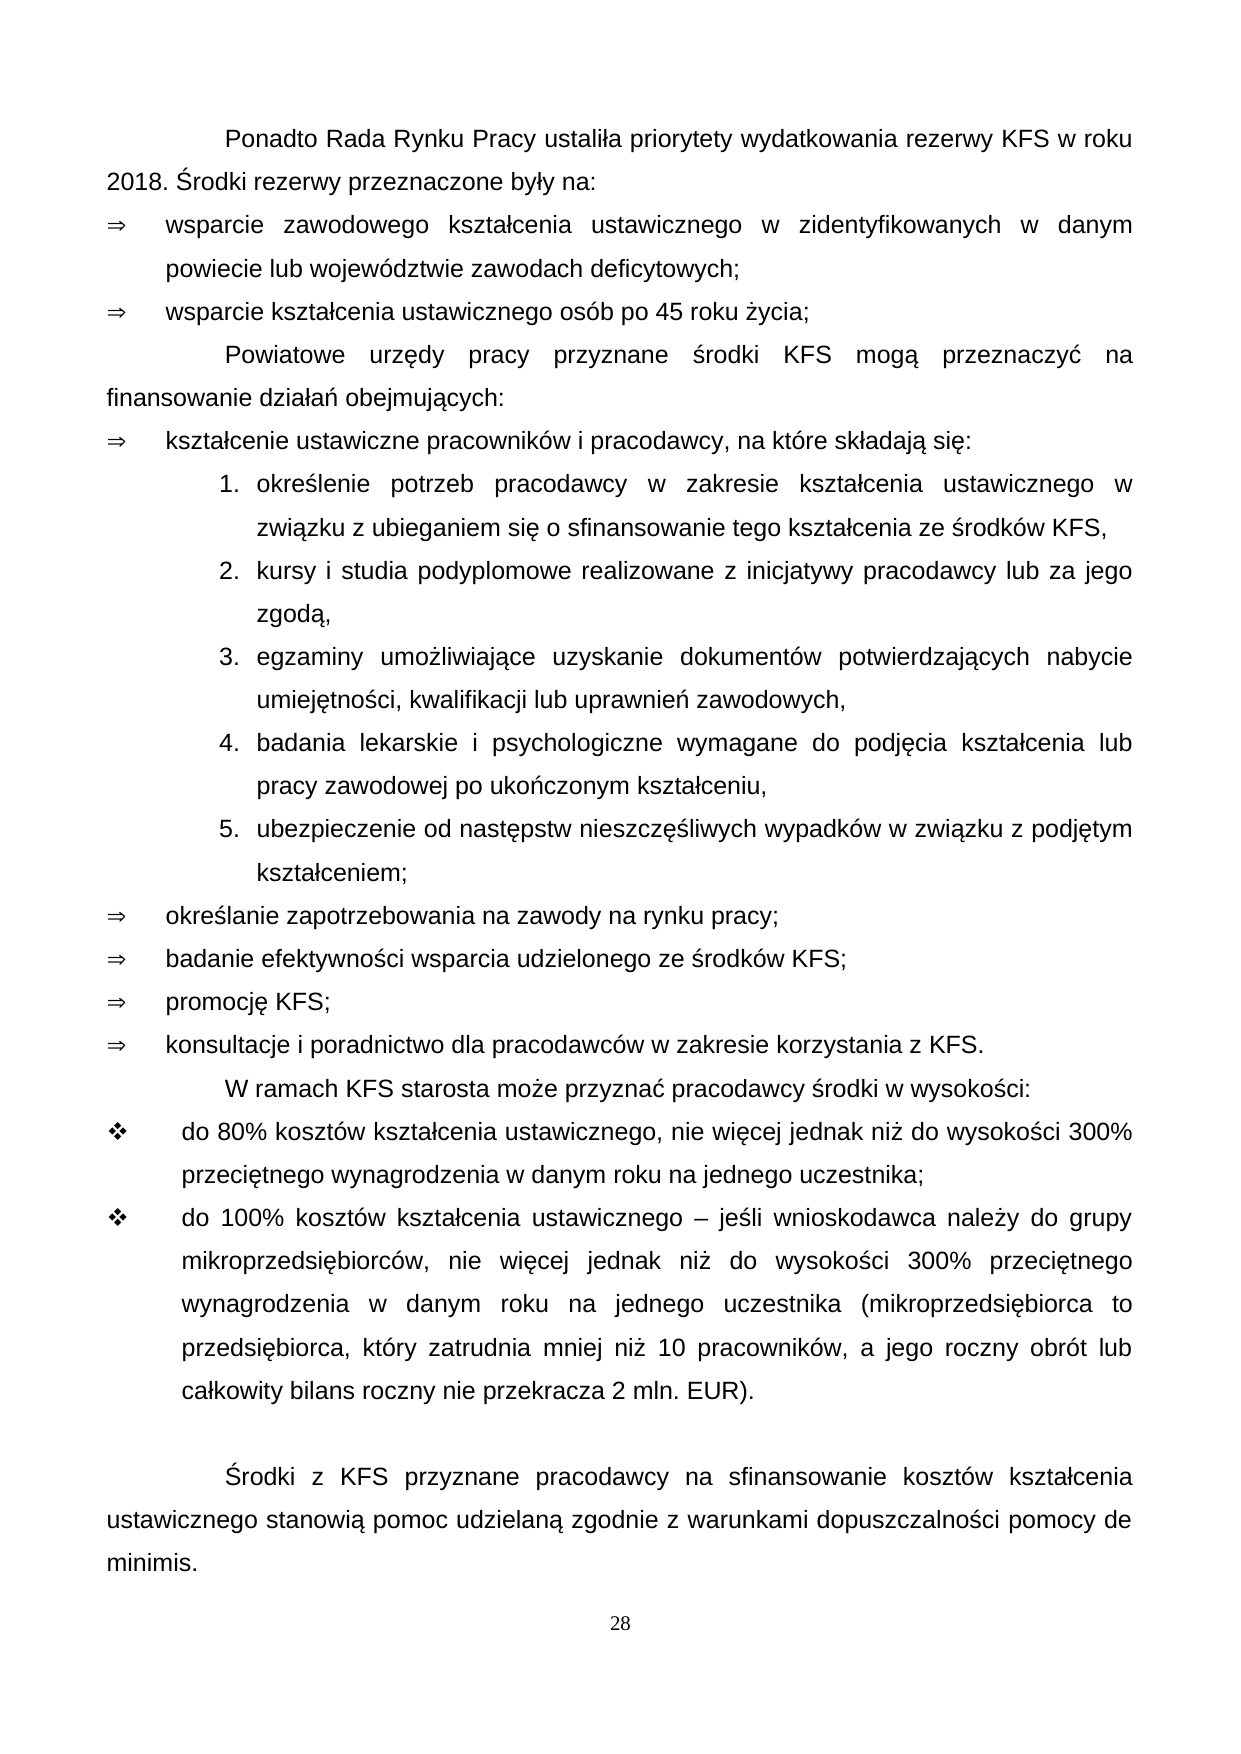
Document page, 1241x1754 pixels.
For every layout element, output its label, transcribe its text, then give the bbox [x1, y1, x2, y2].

list konsultacje i poradnictwo dla pracodawców w zakresie korzystania z KFS. [106, 1030, 1134, 1059]
list wsparcie kształcenia ustawicznego osób po 45 roku życia; [106, 297, 1134, 326]
list określenie potrzeb pracodawcy w zakresie kształcenia ustawicznego w związku z ubieganiem się o sfinansowanie tego kształcenia ze środków KFS, [219, 469, 1134, 541]
list promocję KFS; [106, 987, 1134, 1016]
list kursy i studia podyplomowe realizowane z inicjatywy pracodawcy lub za jego zgodą, [219, 556, 1134, 627]
text Powiatowe urzędy pracy przyznane środki KFS mogą przeznaczyć na finansowanie działań obejmujących: [106, 340, 1134, 412]
text Środki z KFS przyznane pracodawcy na sfinansowanie kosztów kształcenia ustawicznego stanowią pomoc udzielaną zgodnie z warunkami dopuszczalności pomocy de minimis. [106, 1462, 1134, 1577]
list wsparcie zawodowego kształcenia ustawicznego w zidentyfikowanych w danym powiecie lub województwie zawodach deficytowych; [106, 210, 1134, 282]
list badanie efektywności wsparcia udzielonego ze środków KFS; [106, 944, 1134, 973]
list kształcenie ustawiczne pracowników i pracodawcy, na które składają się: [106, 426, 1134, 455]
list ubezpieczenie od następstw nieszczęśliwych wypadków w związku z podjętym kształceniem; [219, 814, 1134, 886]
list egzaminy umożliwiające uzyskanie dokumentów potwierdzających nabycie umiejętności, kwalifikacji lub uprawnień zawodowych, [219, 642, 1134, 714]
list W ramach KFS starosta może przyznać pracodawcy środki w wysokości: [106, 1073, 1134, 1102]
list określanie zapotrzebowania na zawody na rynku pracy; [106, 901, 1134, 929]
list do 100% kosztów kształcenia ustawicznego – jeśli wnioskodawca należy do grupy mikroprzedsiębiorców, nie więcej jednak niż do wysokości 300% przeciętnego wynagrodzenia w danym roku na jednego uczestnika (mikroprzedsiębiorca to przedsiębiorca, który zatrudnia mniej niż 10 pracowników, a jego roczny obrót lub całkowity bilans roczny nie przekracza 2 mln. EUR). [106, 1203, 1134, 1404]
list badania lekarskie i psychologiczne wymagane do podjęcia kształcenia lub pracy zawodowej po ukończonym kształceniu, [219, 728, 1134, 800]
list do 80% kosztów kształcenia ustawicznego, nie więcej jednak niż do wysokości 300% przeciętnego wynagrodzenia w danym roku na jednego uczestnika; [106, 1117, 1134, 1189]
list Ponadto Rada Rynku Pracy ustaliła priorytety wydatkowania rezerwy KFS w roku 2018. Środki rezerwy przeznaczone były na: [106, 124, 1134, 196]
